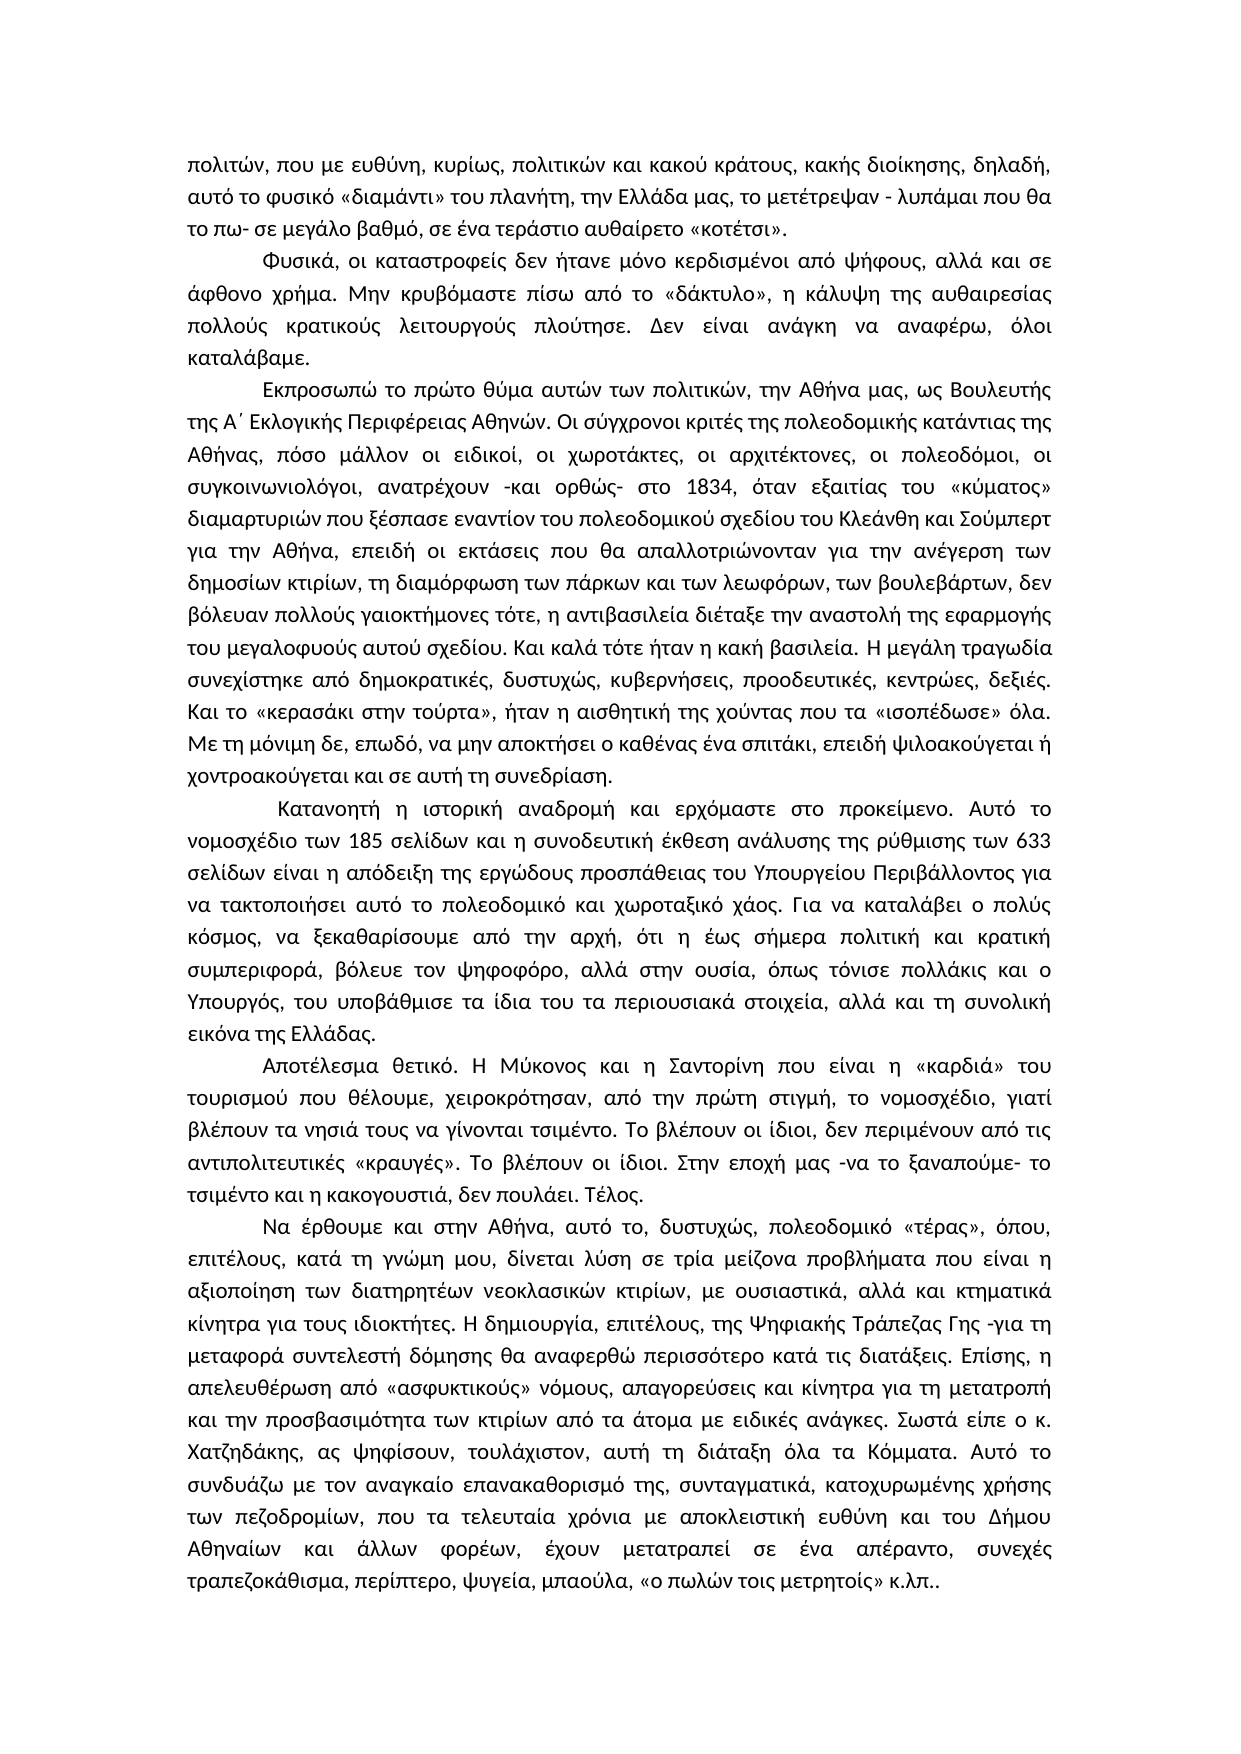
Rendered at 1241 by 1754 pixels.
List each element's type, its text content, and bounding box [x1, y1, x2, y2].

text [187, 150, 1053, 242]
text Να έρθουμε και στην Αθήνα, αυτό το, δυστυχώς, πολεοδομικό «τέρας», όπου, επιτέλους, κατά τη γνώμη μου, δίνεται λύση σε τρία μείζονα προβλήματα που είναι η αξιοποίηση των διατηρητέων νεοκλασικών κτιρίων, με ουσιαστικά, αλλά και κτηματικά κίνητρα για τους ιδιοκτήτες. Η δημιουργία, επιτέλους, της Ψηφιακής Τράπεζας Γης -για τη μεταφορά συντελεστή δόμησης θα αναφερθώ περισσότερο κατά τις διατάξεις. Επίσης, η απελευθέρωση από «ασφυκτικούς» νόμους, απαγορεύσεις και κίνητρα για τη μετατροπή και την προσβασιμότητα των κτιρίων από τα άτομα με ειδικές ανάγκες. Σωστά είπε ο κ. Χατζηδάκης, ας ψηφίσουν, τουλάχιστον, αυτή τη διάταξη όλα τα Κόμματα. Αυτό το συνδυάζω με τον αναγκαίο επανακαθορισμό της, συνταγματικά, κατοχυρωμένης χρήσης των πεζοδρομίων, που τα τελευταία χρόνια με αποκλειστική ευθύνη και του Δήμου Αθηναίων και άλλων φορέων, έχουν μετατραπεί σε ένα απέραντο, συνεχές τραπεζοκάθισμα, περίπτερο, ψυγεία, μπαούλα, «ο πωλών τοις μετρητοίς» κ.λπ.. [187, 1212, 1053, 1594]
text Φυσικά, οι καταστροφείς δεν ήτανε μόνο κερδισμένοι από ψήφους, αλλά και σε άφθονο χρήμα. Μην κρυβόμαστε πίσω από το «δάκτυλο», η κάλυψη της αυθαιρεσίας πολλούς κρατικούς λειτουργούς πλούτησε. Δεν είναι ανάγκη να αναφέρω, όλοι καταλάβαμε. [187, 247, 1053, 371]
text Αποτέλεσμα θετικό. Η Μύκονος και η Σαντορίνη που είναι η «καρδιά» του τουρισμού που θέλουμε, χειροκρότησαν, από την πρώτη στιγμή, το νομοσχέδιο, γιατί βλέπουν τα νησιά τους να γίνονται τσιμέντο. Το βλέπουν οι ίδιοι, δεν περιμένουν από τις αντιπολιτευτικές «κραυγές». Το βλέπουν οι ίδιοι. Στην εποχή μας -να το ξαναπούμε- το τσιμέντο και η κακογουστιά, δεν πουλάει. Τέλος. [187, 1051, 1053, 1208]
text Εκπροσωπώ το πρώτο θύμα αυτών των πολιτικών, την Αθήνα μας, ως Βουλευτής της Α΄ Εκλογικής Περιφέρειας Αθηνών. Οι σύγχρονοι κριτές της πολεοδομικής κατάντιας της Αθήνας, πόσο μάλλον οι ειδικοί, οι χωροτάκτες, οι αρχιτέκτονες, οι πολεοδόμοι, οι συγκοινωνιολόγοι, ανατρέχουν -και ορθώς- στο 1834, όταν εξαιτίας του «κύματος» διαμαρτυριών που ξέσπασε εναντίον του πολεοδομικού σχεδίου του Κλεάνθη και Σούμπερτ για την Αθήνα, επειδή οι εκτάσεις που θα απαλλοτριώνονταν για την ανέγερση των δημοσίων κτιρίων, τη διαμόρφωση των πάρκων και των λεωφόρων, των βουλεβάρτων, δεν βόλευαν πολλούς γαιοκτήμονες τότε, η αντιβασιλεία διέταξε την αναστολή της εφαρμογής του μεγαλοφυούς αυτού σχεδίου. Και καλά τότε ήταν η κακή βασιλεία. Η μεγάλη τραγωδία συνεχίστηκε από δημοκρατικές, δυστυχώς, κυβερνήσεις, προοδευτικές, κεντρώες, δεξιές. Και το «κερασάκι στην τούρτα», ήταν η αισθητική της χούντας που τα «ισοπέδωσε» όλα. Με τη μόνιμη δε, επωδό, να μην αποκτήσει ο καθένας ένα σπιτάκι, επειδή ψιλοακούγεται ή χοντροακούγεται και σε αυτή τη συνεδρίαση. [187, 375, 1053, 789]
text Κατανοητή η ιστορική αναδρομή και ερχόμαστε στο προκείμενο. Αυτό το νομοσχέδιο των 185 σελίδων και η συνοδευτική έκθεση ανάλυσης της ρύθμισης των 633 σελίδων είναι η απόδειξη της εργώδους προσπάθειας του Υπουργείου Περιβάλλοντος για να τακτοποιήσει αυτό το πολεοδομικό και χωροταξικό χάος. Για να καταλάβει ο πολύς κόσμος, να ξεκαθαρίσουμε από την αρχή, ότι η έως σήμερα πολιτική και κρατική συμπεριφορά, βόλευε τον ψηφοφόρο, αλλά στην ουσία, όπως τόνισε πολλάκις και ο Υπουργός, του υποβάθμισε τα ίδια του τα περιουσιακά στοιχεία, αλλά και τη συνολική εικόνα της Ελλάδας. [187, 794, 1053, 1047]
